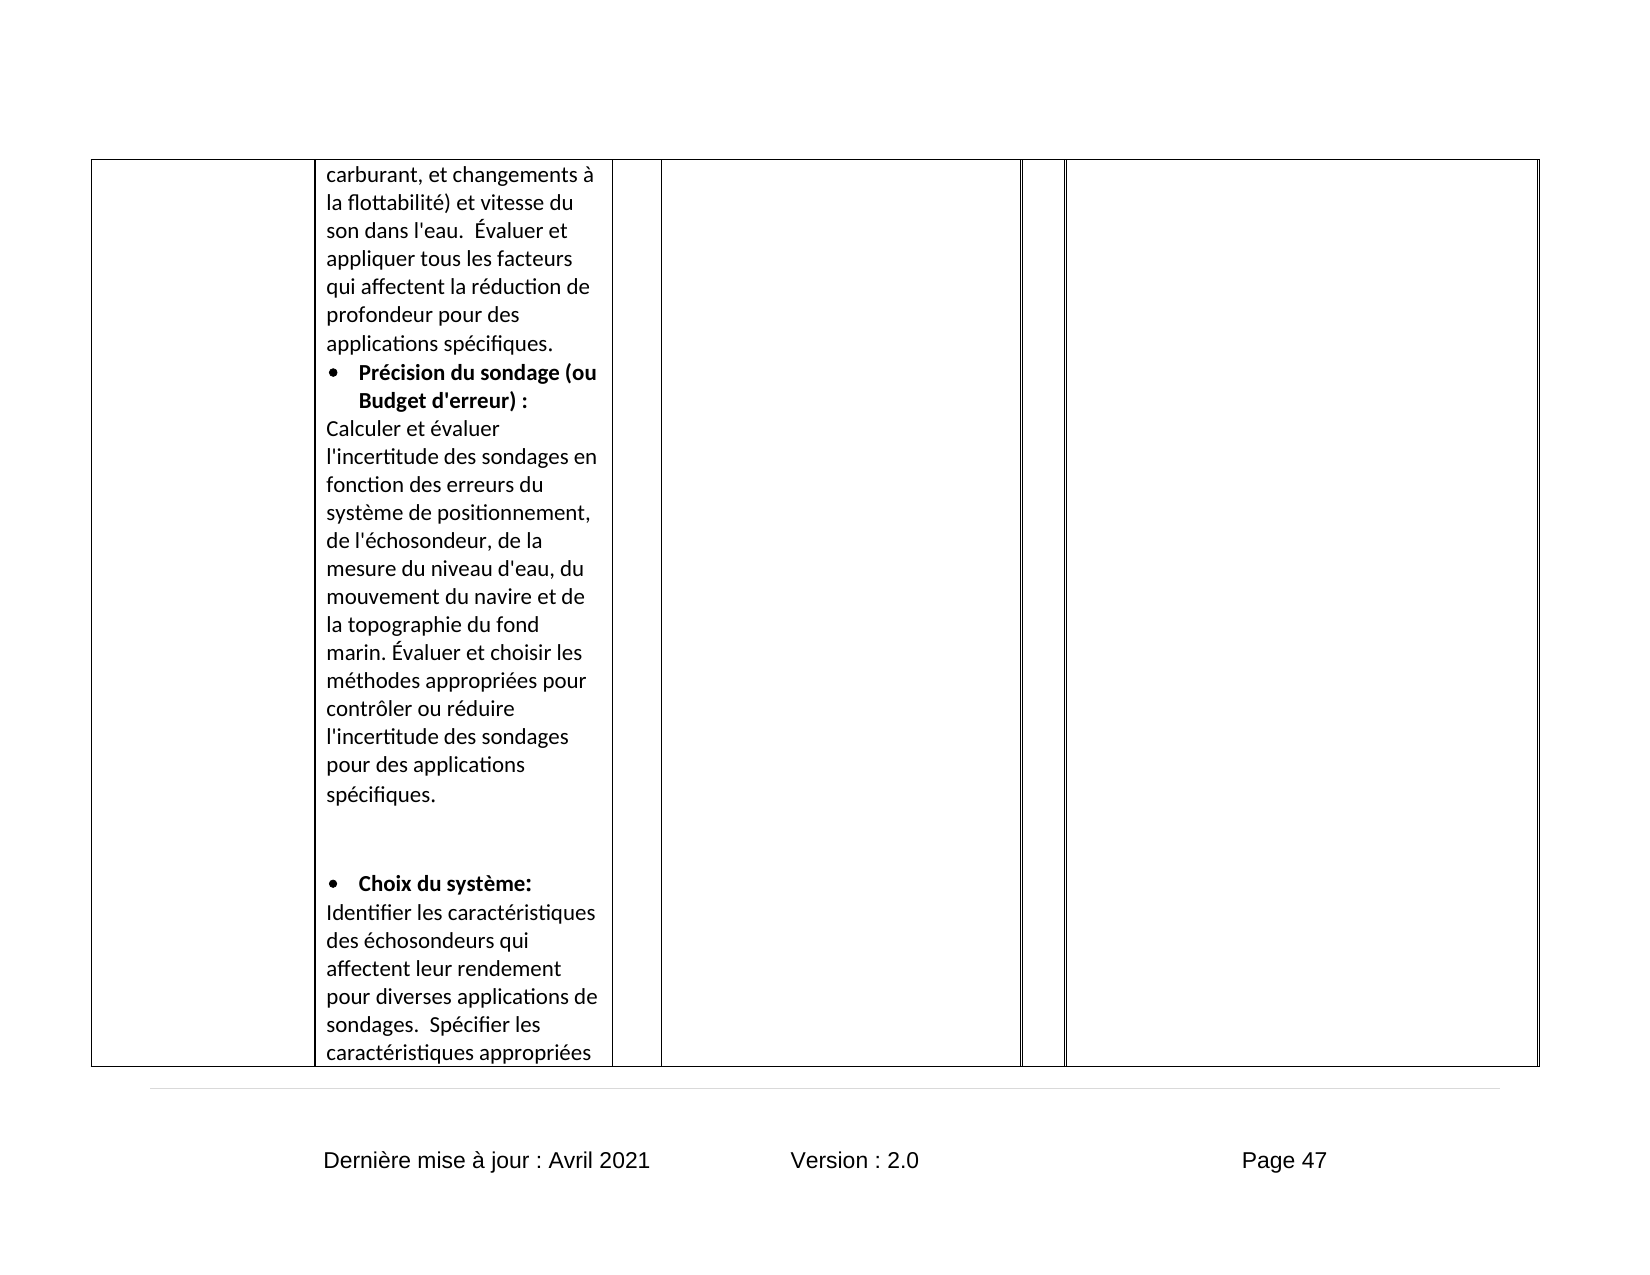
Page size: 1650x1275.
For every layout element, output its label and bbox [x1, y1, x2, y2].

table_cell [92, 160, 314, 1066]
table_cell [316, 160, 612, 1066]
table_cell [1067, 160, 1537, 1066]
table_cell [662, 160, 1020, 1066]
table_cell [613, 160, 661, 1066]
table_cell [1023, 160, 1064, 1066]
